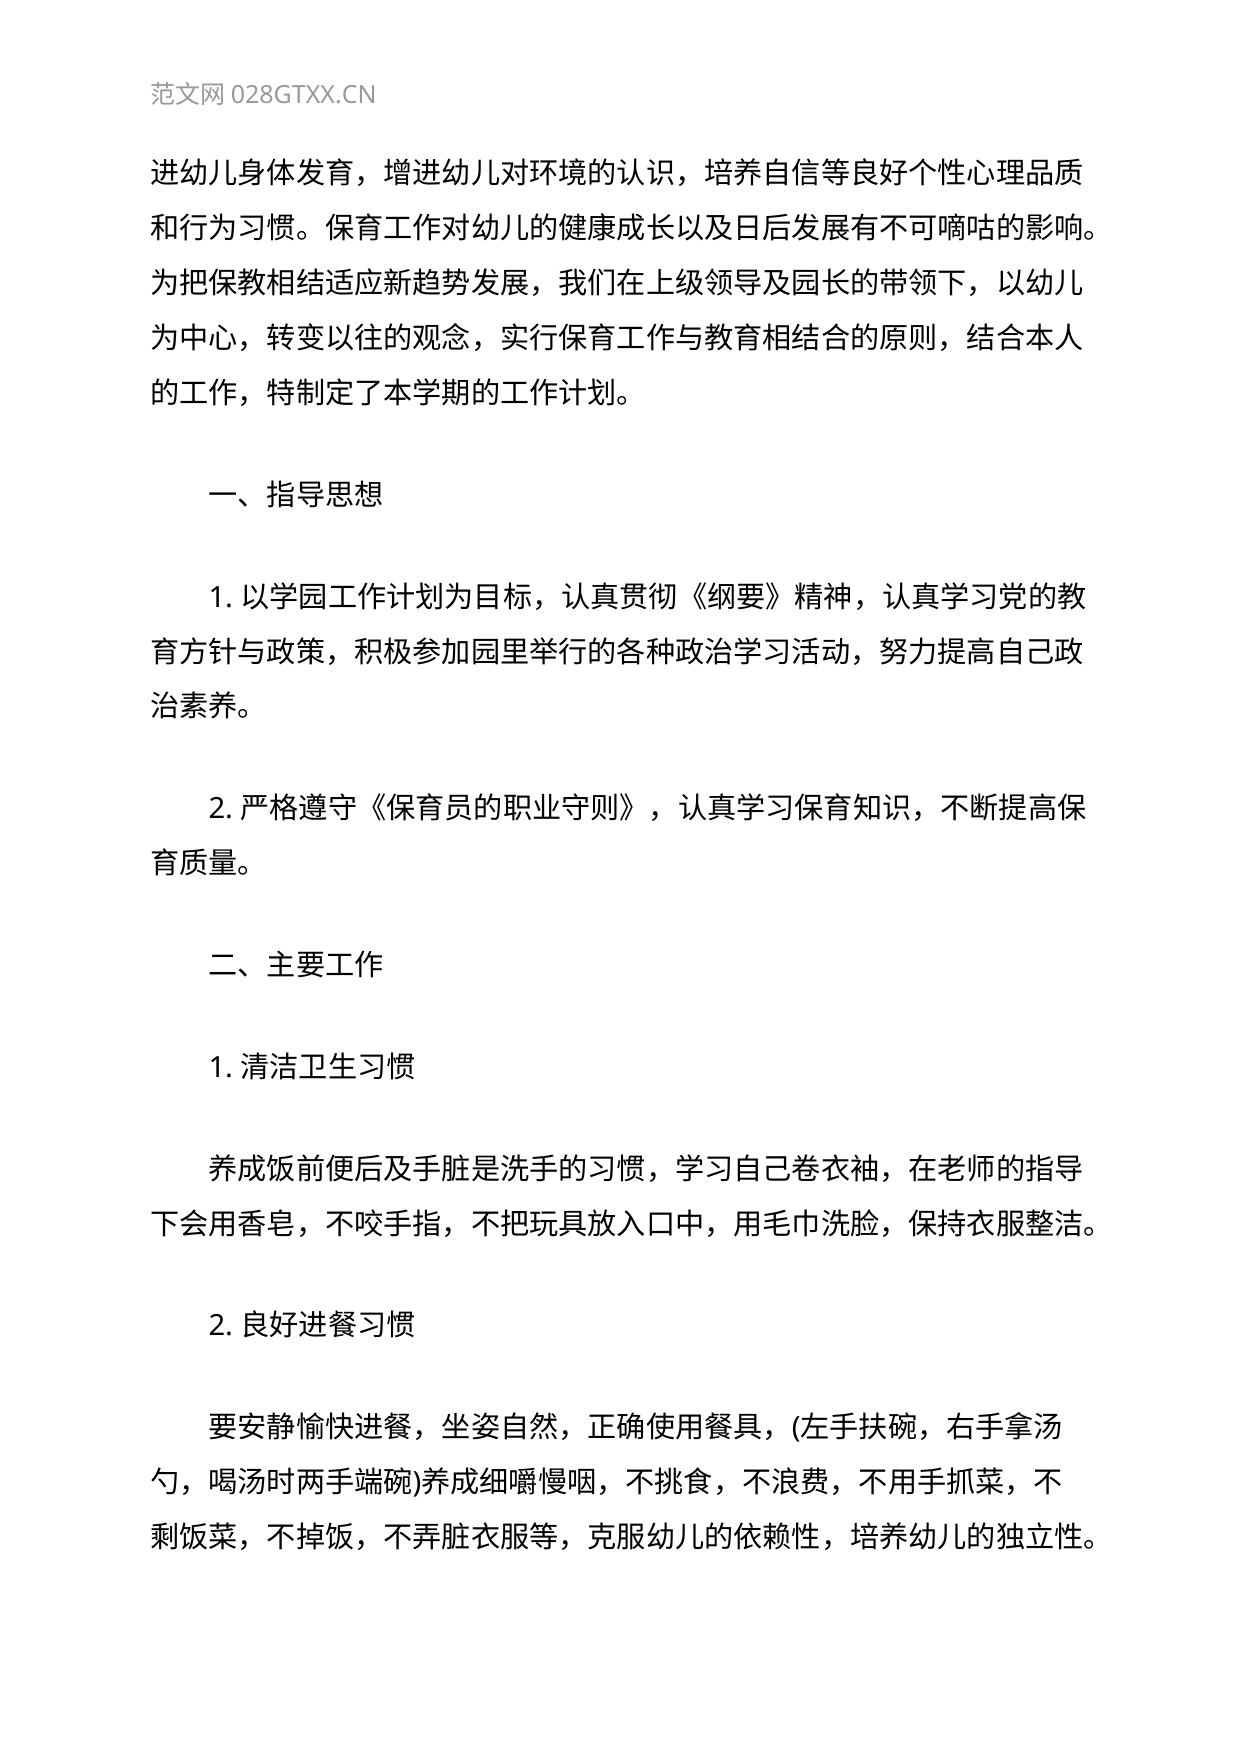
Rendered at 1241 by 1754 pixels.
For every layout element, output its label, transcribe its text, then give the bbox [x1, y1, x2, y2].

text 养成饭前便后及手脏是洗手的习惯，学习自己卷衣袖，在老师的指导下会用香皂，不咬手指，不把玩具放入口中，用毛巾洗脸，保持衣服整洁。 [150, 1145, 1090, 1242]
text 2. 严格遵守《保育员的职业守则》，认真学习保育知识，不断提高保育质量。 [150, 785, 1090, 882]
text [150, 1404, 1090, 1556]
text 一、指导思想 [150, 471, 1090, 514]
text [150, 150, 1090, 412]
text 1. 以学园工作计划为目标，认真贯彻《纲要》精神，认真学习党的教育方针与政策，积极参加园里举行的各种政治学习活动，努力提高自己政治素养。 [150, 573, 1090, 725]
text 2. 良好进餐习惯 [150, 1302, 1090, 1344]
text 二、主要工作 [150, 942, 1090, 984]
text 1. 清洁卫生习惯 [150, 1043, 1090, 1086]
